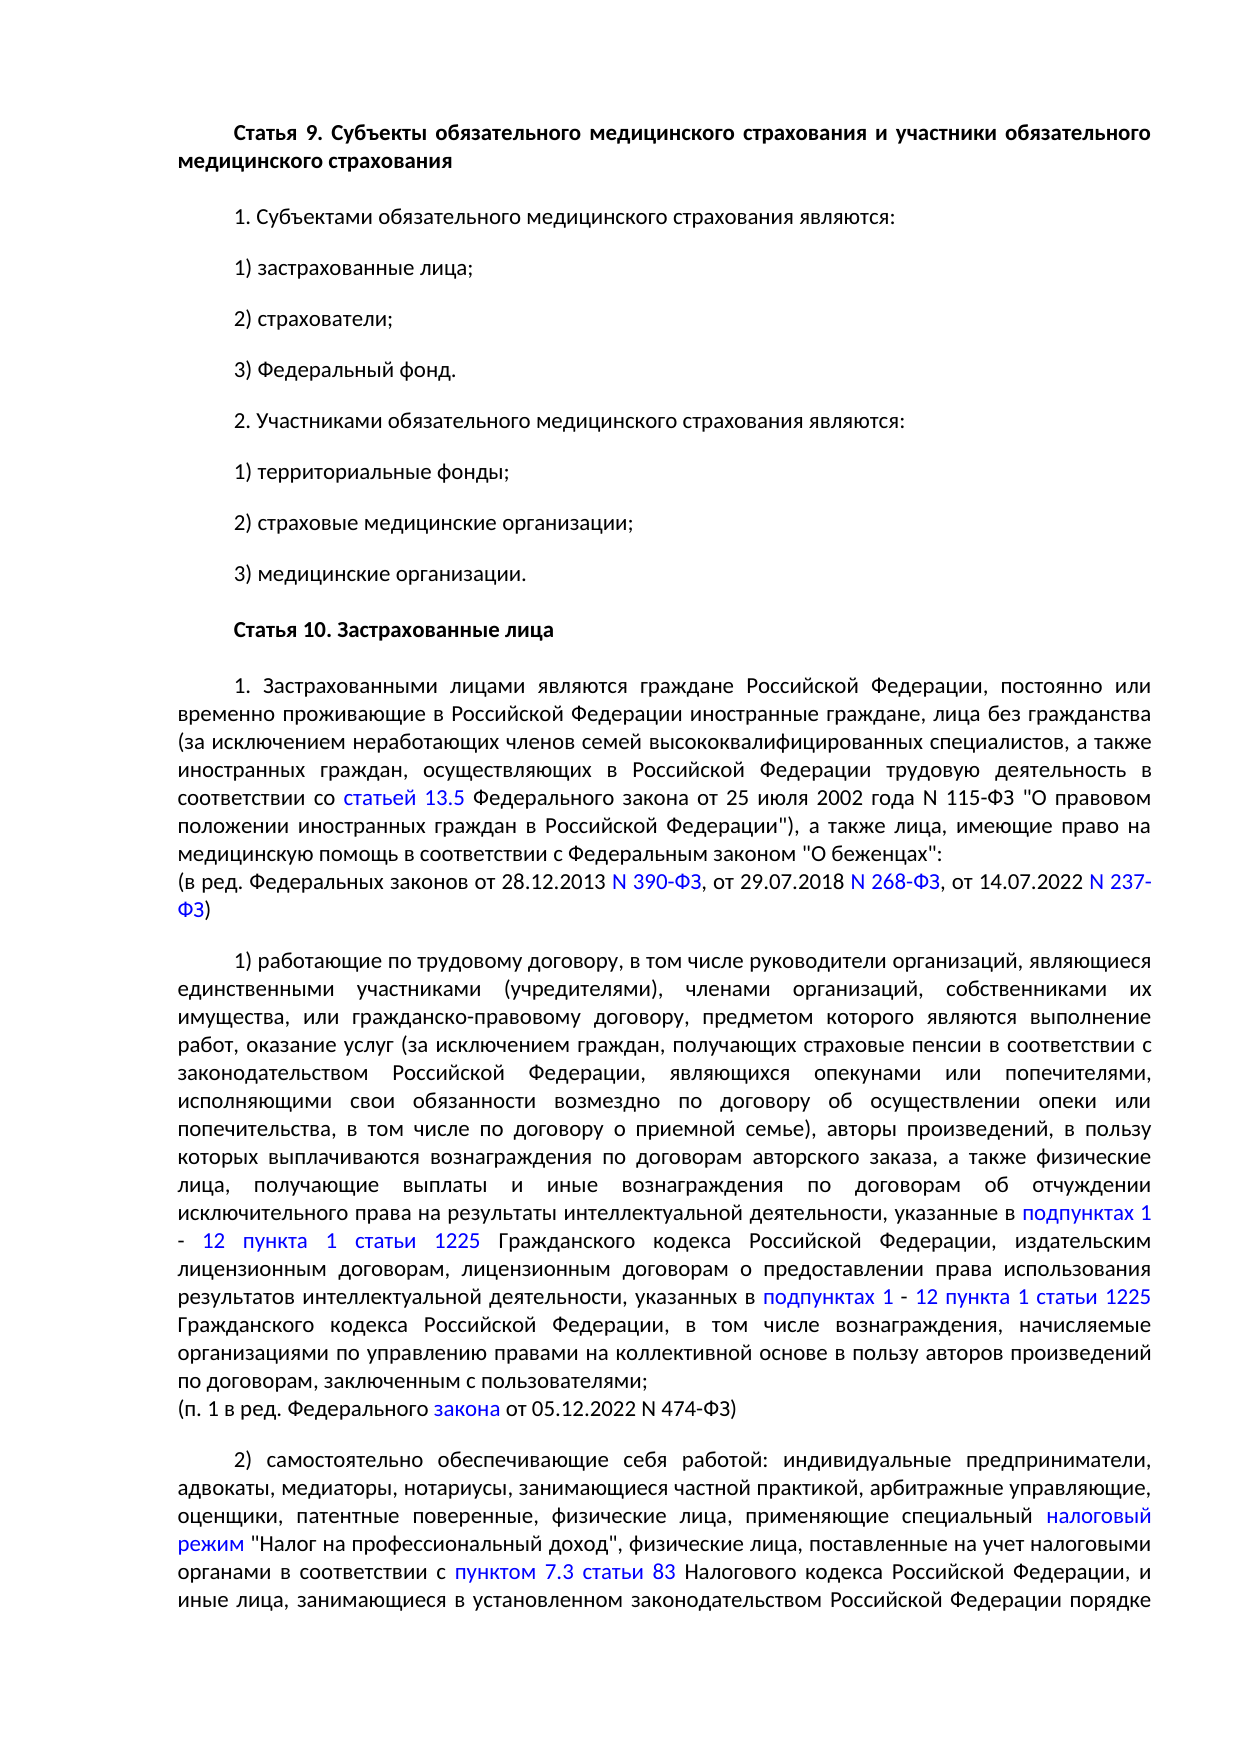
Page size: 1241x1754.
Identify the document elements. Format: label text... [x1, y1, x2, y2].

text 1. Субъектами обязательного медицинского страхования являются: [177, 202, 1152, 230]
text 2) страховые медицинские организации; [177, 508, 1152, 536]
text 3) медицинские организации. [177, 559, 1152, 587]
text 1) застрахованные лица; [177, 253, 1152, 281]
text 2) страхователи; [177, 304, 1152, 332]
title Статья 9. Субъекты обязательного медицинского страхования и участники обязательного медицинского страхования [177, 118, 1152, 174]
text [177, 1445, 1152, 1613]
text 1. Застрахованными лицами являются граждане Российской Федерации, постоянно или временно проживающие в Российской Федерации иностранные граждане, лица без гражданства (за исключением неработающих членов семей высококвалифицированных специалистов, а также иностранных граждан, осуществляющих в Российской Федерации трудовую деятельность в соответствии со статьей 13.5 Федерального закона от 25 июля 2002 года N 115-ФЗ "О правовом положении иностранных граждан в Российской Федерации"), а также лица, имеющие право на медицинскую помощь в соответствии с Федеральным законом "О беженцах": [177, 671, 1152, 867]
text 1) работающие по трудовому договору, в том числе руководители организаций, являющиеся единственными участниками (учредителями), членами организаций, собственниками их имущества, или гражданско-правовому договору, предметом которого являются выполнение работ, оказание услуг (за исключением граждан, получающих страховые пенсии в соответствии с законодательством Российской Федерации, являющихся опекунами или попечителями, исполняющими свои обязанности возмездно по договору об осуществлении опеки или попечительства, в том числе по договору о приемной семье), авторы произведений, в пользу которых выплачиваются вознаграждения по договорам авторского заказа, а также физические лица, получающие выплаты и иные вознаграждения по договорам об отчуждении исключительного права на результаты интеллектуальной деятельности, указанные в подпунктах 1 - 12 пункта 1 статьи 1225 Гражданского кодекса Российской Федерации, издательским лицензионным договорам, лицензионным договорам о предоставлении права использования результатов интеллектуальной деятельности, указанных в подпунктах 1 - 12 пункта 1 статьи 1225 Гражданского кодекса Российской Федерации, в том числе вознаграждения, начисляемые организациями по управлению правами на коллективной основе в пользу авторов произведений по договорам, заключенным с пользователями; [177, 946, 1152, 1394]
text (в ред. Федеральных законов от 28.12.2013 N 390-ФЗ, от 29.07.2018 N 268-ФЗ, от 14.07.2022 N 237-ФЗ) [177, 867, 1152, 923]
title Статья 10. Застрахованные лица [177, 615, 1152, 643]
text 3) Федеральный фонд. [177, 355, 1152, 383]
text 2. Участниками обязательного медицинского страхования являются: [177, 406, 1152, 434]
text 1) территориальные фонды; [177, 457, 1152, 485]
text (п. 1 в ред. Федерального закона от 05.12.2022 N 474-ФЗ) [177, 1394, 1152, 1422]
